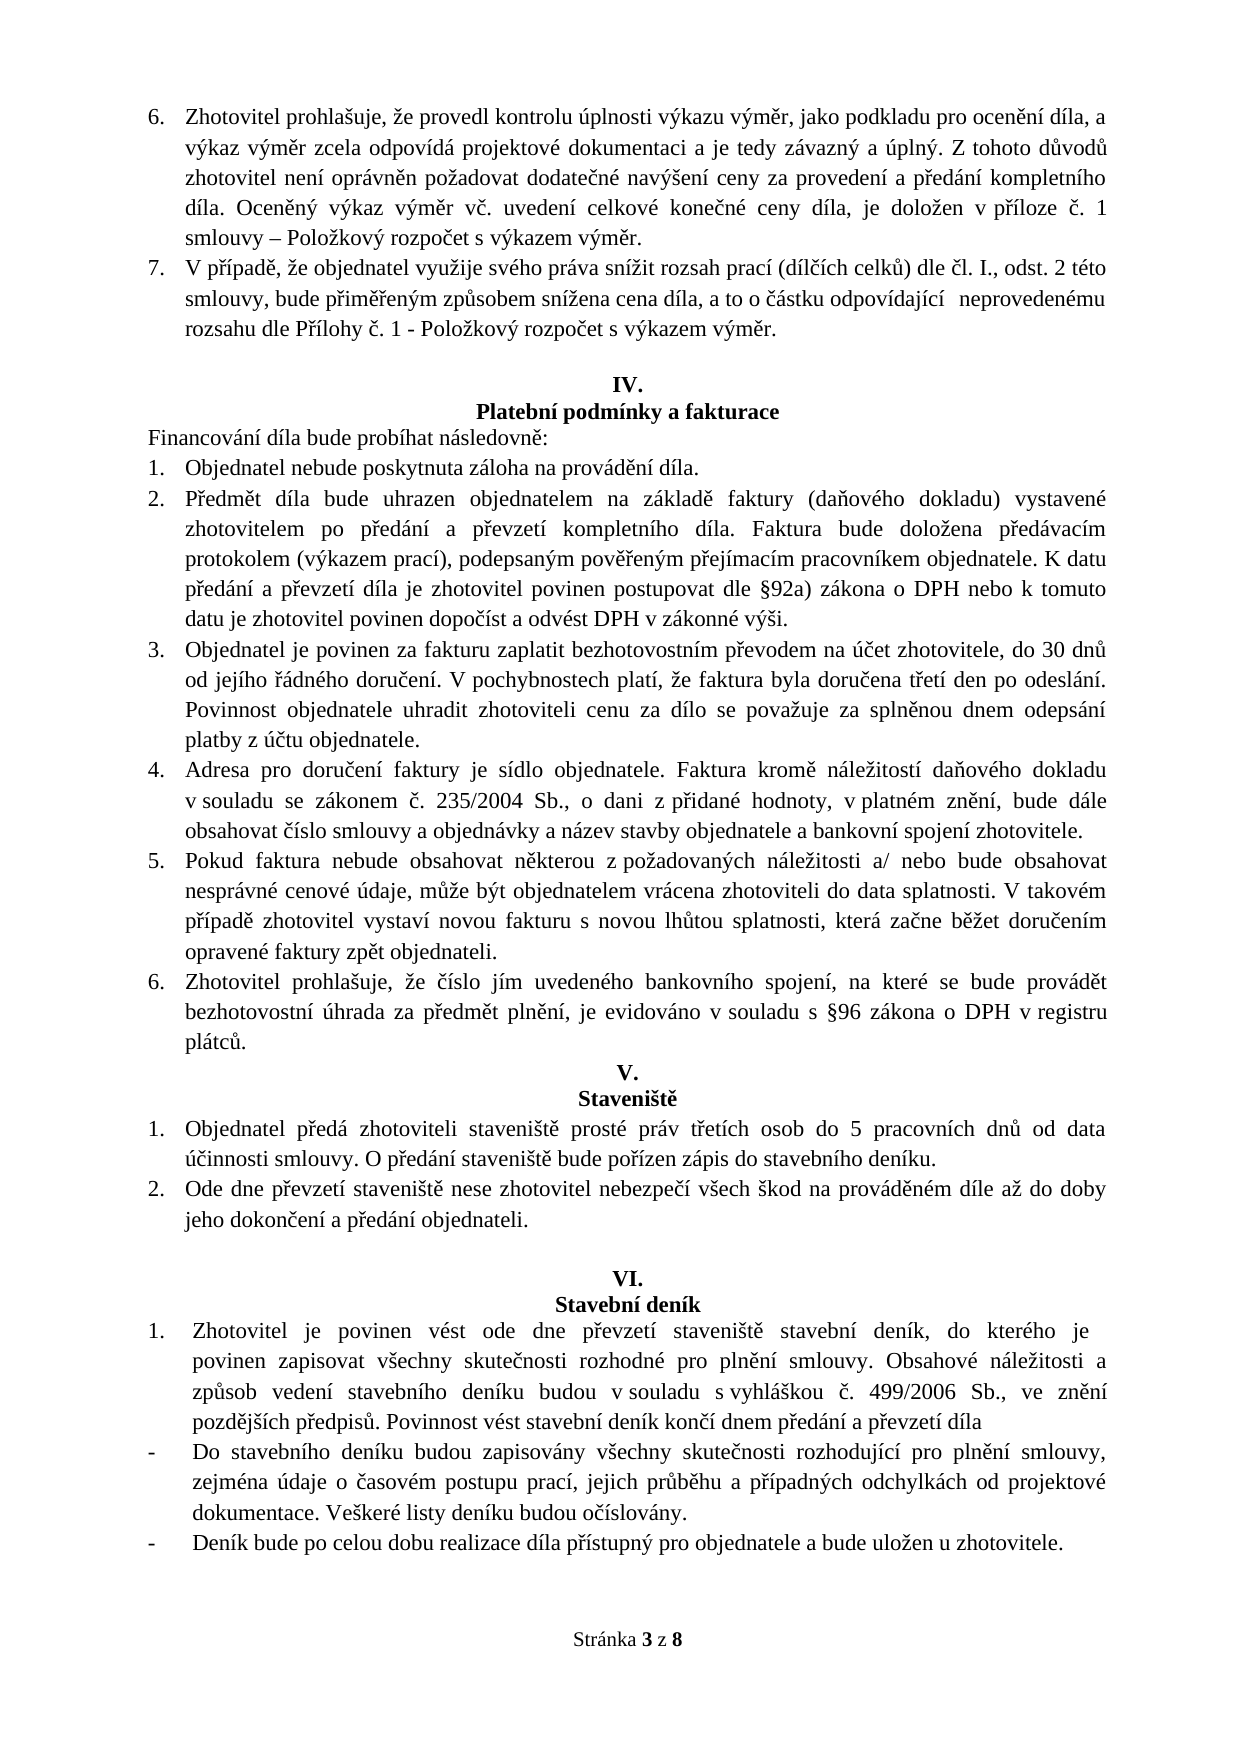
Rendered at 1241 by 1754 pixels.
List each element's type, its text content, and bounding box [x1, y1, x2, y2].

subtitle Stavební deník [148, 1291, 1107, 1317]
list - Deník bude po celou dobu realizace díla přístupný pro objednatele a bude uložen u zhotovitele. [148, 1529, 1107, 1555]
list Objednatel nebude poskytnuta záloha na provádění díla. [148, 454, 1107, 481]
subtitle VI. [148, 1265, 1107, 1291]
list Pokud faktura nebude obsahovat některou z požadovaných náležitosti a/ nebo bude obsahovat nesprávné cenové údaje, může být objednatelem vrácena zhotoviteli do data splatnosti. V takovém případě zhotovitel vystaví novou fakturu s novou lhůtou splatnosti, která začne běžet doručením opravené faktury zpět objednateli. [148, 847, 1107, 964]
list Objednatel předá zhotoviteli staveniště prosté práv třetích osob do 5 pracovních dnů od data účinnosti smlouvy. O předání staveniště bude pořízen zápis do stavebního deníku. [148, 1115, 1107, 1172]
text Financování díla bude probíhat následovně: [148, 424, 1107, 451]
list Ode dne převzetí staveniště nese zhotovitel nebezpečí všech škod na prováděném díle až do doby jeho dokončení a předání objednateli. [148, 1176, 1107, 1232]
list Zhotovitel prohlašuje, že číslo jím uvedeného bankovního spojení, na které se bude provádět bezhotovostní úhrada za předmět plnění, je evidováno v souladu s §96 zákona o DPH v registru plátců. [148, 968, 1107, 1055]
subtitle Staveniště [148, 1085, 1107, 1111]
subtitle Platební podmínky a fakturace [148, 398, 1107, 424]
list Předmět díla bude uhrazen objednatelem na základě faktury (daňového dokladu) vystavené zhotovitelem po předání a převzetí kompletního díla. Faktura bude doložena předávacím protokolem (výkazem prací), podepsaným pověřeným přejímacím pracovníkem objednatele. K datu předání a převzetí díla je zhotovitel povinen postupovat dle §92a) zákona o DPH nebo k tomuto datu je zhotovitel povinen dopočíst a odvést DPH v zákonné výši. [148, 484, 1107, 632]
subtitle IV. [148, 371, 1107, 398]
list 7. V případě, že objednatel využije svého práva snížit rozsah prací (dílčích celků) dle čl. I., odst. 2 této smlouvy, bude přiměřeným způsobem snížena cena díla, a to o částku odpovídající neprovedenému rozsahu dle Přílohy č. 1 - Položkový rozpočet s výkazem výměr. [148, 254, 1107, 341]
list Objednatel je povinen za fakturu zaplatit bezhotovostním převodem na účet zhotovitele, do 30 dnů od jejího řádného doručení. V pochybnostech platí, že faktura byla doručena třetí den po odeslání. Povinnost objednatele uhradit zhotoviteli cenu za dílo se považuje za splněnou dnem odepsání platby z účtu objednatele. [148, 636, 1107, 753]
list 6. Zhotovitel prohlašuje, že provedl kontrolu úplnosti výkazu výměr, jako podkladu pro ocenění díla, a výkaz výměr zcela odpovídá projektové dokumentaci a je tedy závazný a úplný. Z tohoto důvodů zhotovitel není oprávněn požadovat dodatečné navýšení ceny za provedení a předání kompletního díla. Oceněný výkaz výměr vč. uvedení celkové konečné ceny díla, je doložen v příloze č. 1 smlouvy – Položkový rozpočet s výkazem výměr. [148, 103, 1107, 251]
text - Do stavebního deníku budou zapisovány všechny skutečnosti rozhodující pro plnění smlouvy, zejména údaje o časovém postupu prací, jejich průběhu a případných odchylkách od projektové dokumentace. Veškeré listy deníku budou očíslovány. [148, 1438, 1107, 1525]
list Adresa pro doručení faktury je sídlo objednatele. Faktura kromě náležitostí daňového dokladu v souladu se zákonem č. 235/2004 Sb., o dani z přidané hodnoty, v platném znění, bude dále obsahovat číslo smlouvy a objednávky a název stavby objednatele a bankovní spojení zhotovitele. [148, 756, 1107, 843]
subtitle V. [148, 1058, 1107, 1085]
text 1. Zhotovitel je povinen vést ode dne převzetí staveniště stavební deník, do kterého je povinen zapisovat všechny skutečnosti rozhodné pro plnění smlouvy. Obsahové náležitosti a způsob vedení stavebního deníku budou v souladu s vyhláškou č. 499/2006 Sb., ve znění pozdějších předpisů. Povinnost vést stavební deník končí dnem předání a převzetí díla [148, 1317, 1107, 1434]
